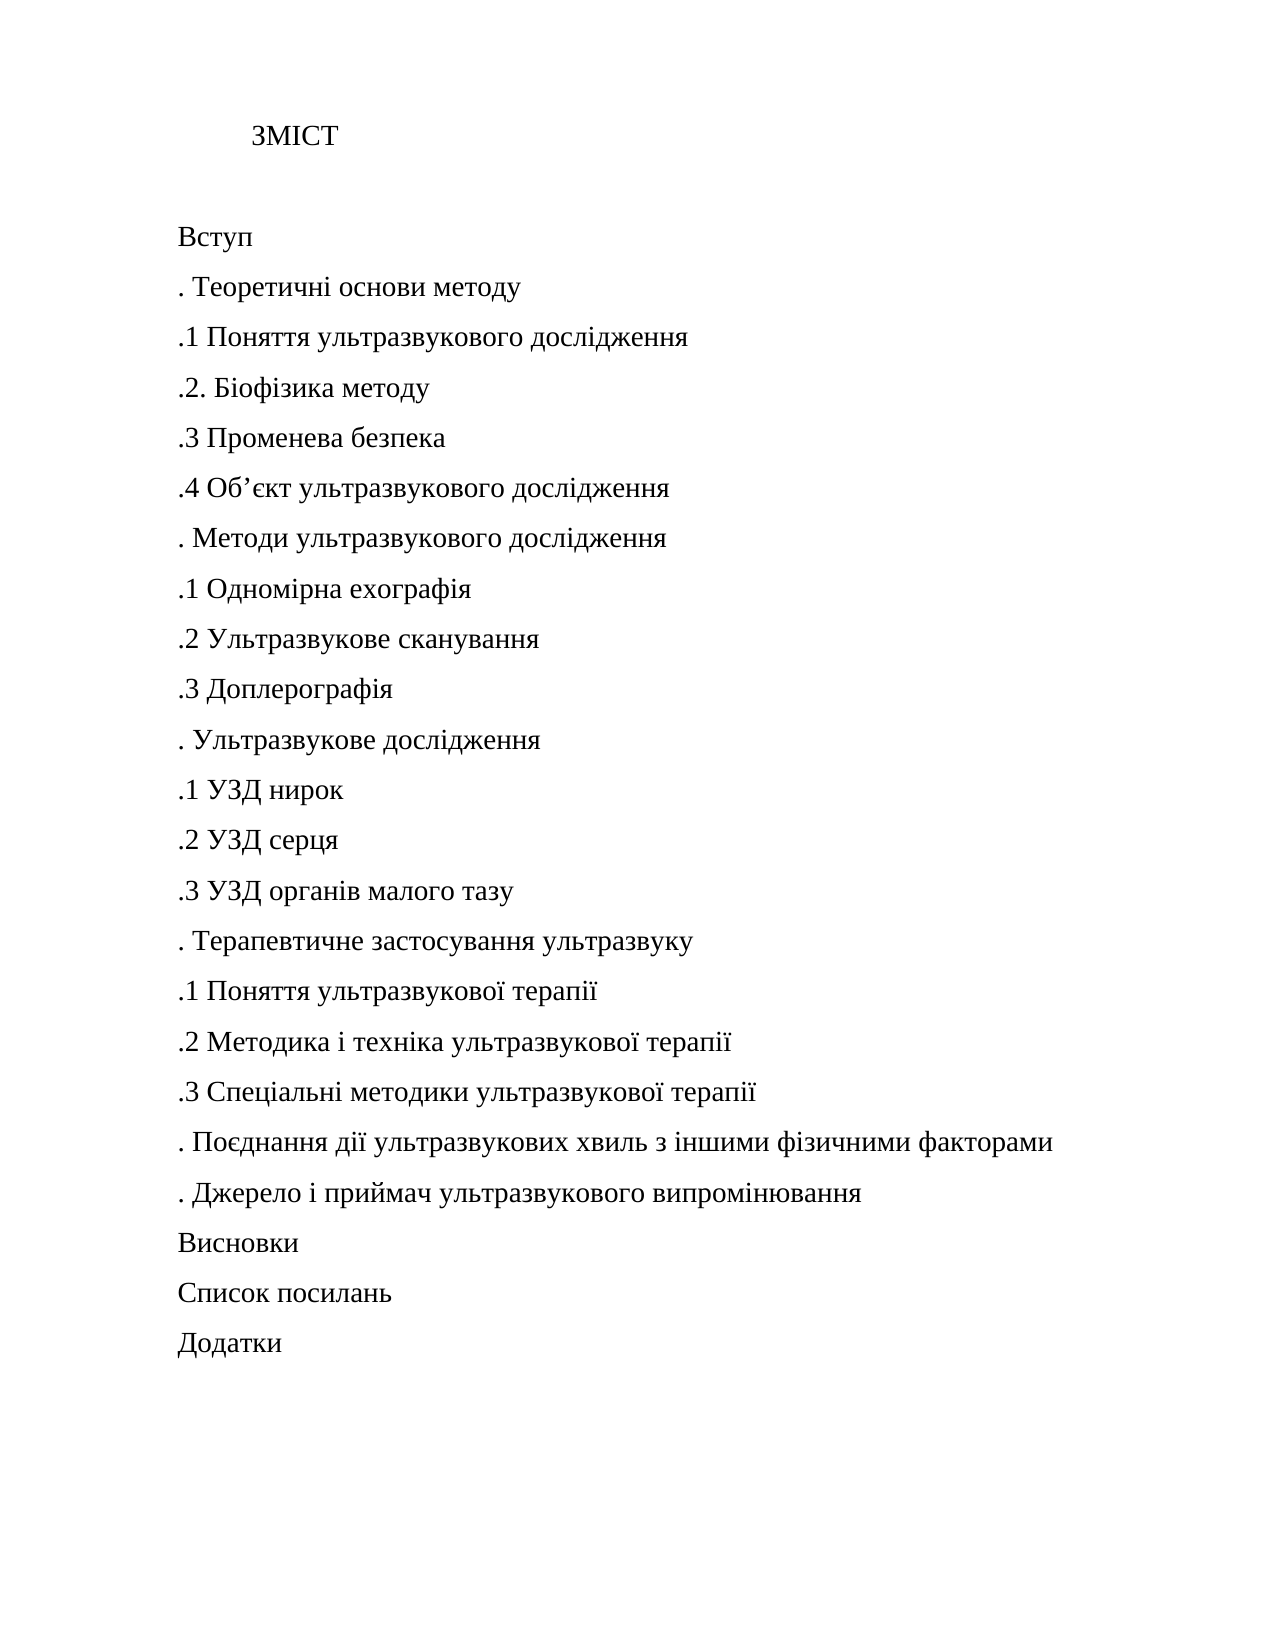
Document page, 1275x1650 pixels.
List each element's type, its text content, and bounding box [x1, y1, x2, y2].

text Список посилань [177, 1275, 1186, 1309]
text ЗМІСТ [177, 118, 1186, 152]
text .1 Одномірна ехографія [177, 571, 1186, 604]
text . Терапевтичне застосування ультразвуку [177, 923, 1186, 957]
text .2. Біофізика методу [177, 370, 1186, 403]
text . Ультразвукове дослідження [177, 722, 1186, 755]
text .3 Спеціальні методики ультразвукової терапії [177, 1074, 1186, 1108]
text .2 УЗД серця [177, 822, 1186, 856]
text .3 Променева безпека [177, 420, 1186, 453]
text . Джерело і приймач ультразвукового випромінювання [177, 1175, 1186, 1208]
text .2 Ультразвукове сканування [177, 621, 1186, 655]
text . Методи ультразвукового дослідження [177, 521, 1186, 554]
text .3 УЗД органів малого тазу [177, 873, 1186, 906]
text .1 Поняття ультразвукового дослідження [177, 319, 1186, 353]
text .1 Поняття ультразвукової терапії [177, 973, 1186, 1007]
text Висновки [177, 1225, 1186, 1258]
text . Поєднання дії ультразвукових хвиль з іншими фізичними факторами [177, 1124, 1186, 1158]
text .4 Об’єкт ультразвукового дослідження [177, 470, 1186, 504]
text .1 УЗД нирок [177, 772, 1186, 806]
text .2 Методика і техніка ультразвукової терапії [177, 1024, 1186, 1057]
text . Теоретичні основи методу [177, 269, 1186, 303]
text Додатки [177, 1326, 1186, 1359]
text Вступ [177, 219, 1186, 252]
text .3 Доплерографія [177, 672, 1186, 705]
